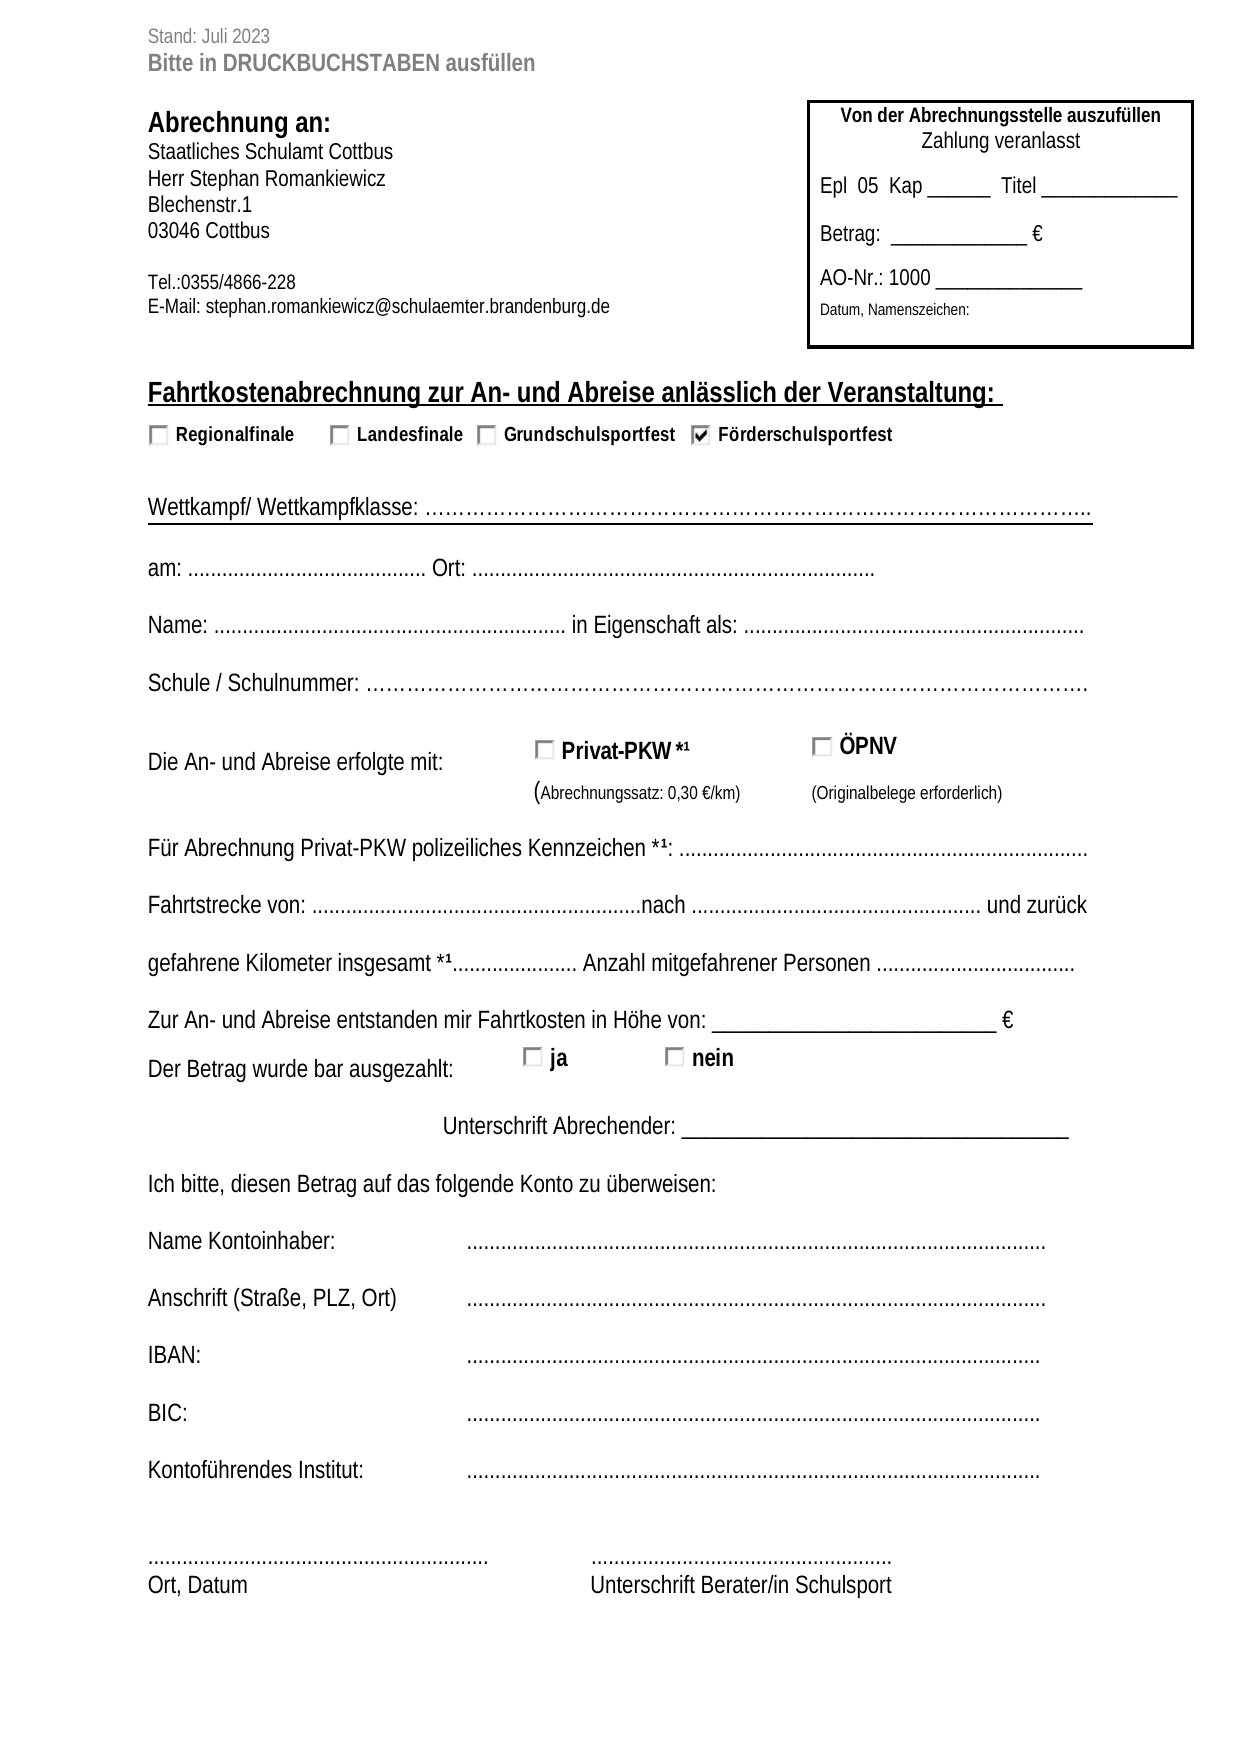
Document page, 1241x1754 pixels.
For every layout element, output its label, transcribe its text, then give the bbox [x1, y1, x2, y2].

text am: .......................................... Ort: ....................................................................... [148, 553, 1093, 582]
text BIC: ..................................................................................................... [148, 1398, 1093, 1426]
table_cell Datum, Namenszeichen: [810, 299, 1191, 345]
text Fahrtkostenabrechnung zur An- und Abreise anlässlich der Veranstaltung: [148, 375, 1093, 409]
text gefahrene Kilometer insgesamt *¹...................... Anzahl mitgefahrener Personen ................................... [148, 947, 1093, 976]
text E-Mail: stephan.romankiewicz@schulaemter.brandenburg.de [148, 294, 807, 318]
text 03046 Cottbus [148, 217, 807, 244]
text Wettkampf/ Wettkampfklasse: …………………………………………………………………………………….. [148, 492, 1093, 523]
text Blechenstr.1 [148, 191, 807, 217]
text Kontoführendes Institut: ..................................................................................................... [148, 1455, 1093, 1484]
text Name Kontoinhaber: ...................................................................................................... [148, 1226, 1093, 1254]
text ............................................................ ..................................................... [148, 1541, 1093, 1569]
text Staatliches Schulamt Cottbus [148, 138, 807, 165]
text Der Betrag wurde bar ausgezahlt: [148, 1038, 1093, 1083]
text Name: .............................................................. in Eigenschaft als: ............................................................ [148, 610, 1093, 639]
table_header Von der Abrechnungsstelle auszufüllen [810, 103, 1191, 127]
text Ich bitte, diesen Betrag auf das folgende Konto zu überweisen: [148, 1168, 1093, 1197]
table_cell Epl 05 Kap ______ Titel _____________ [810, 173, 1191, 219]
text Abrechnung an: [148, 105, 807, 138]
table_cell Betrag: _____________ € [810, 220, 1191, 264]
text Herr Stephan Romankiewicz [148, 165, 807, 191]
text IBAN: ..................................................................................................... [148, 1340, 1093, 1369]
text (Abrechnungssatz: 0,30 €/km) (Originalbelege erforderlich) [148, 776, 1093, 804]
text Unterschrift Abrechender: __________________________________ [148, 1111, 1093, 1140]
text Zur An- und Abreise entstanden mir Fahrtkosten in Höhe von: _________________________ € [148, 1005, 1093, 1033]
table_cell Zahlung veranlasst [810, 127, 1191, 172]
text Fahrtstrecke von: ..........................................................nach ................................................... und zurück [148, 890, 1093, 919]
table_cell AO-Nr.: 1000 ______________ [810, 264, 1191, 299]
text Tel.:0355/4866-228 [148, 270, 807, 294]
text Schule / Schulnummer: ……………………………………………………………………………………………. [148, 668, 1093, 696]
text Die An- und Abreise erfolgte mit: [148, 725, 1093, 776]
text Ort, Datum Unterschrift Berater/in Schulsport [148, 1569, 1093, 1598]
text Für Abrechnung Privat-PKW polizeiliches Kennzeichen *¹: ........................................................................ [148, 833, 1093, 862]
text Anschrift (Straße, PLZ, Ort) ...................................................................................................... [148, 1283, 1093, 1312]
